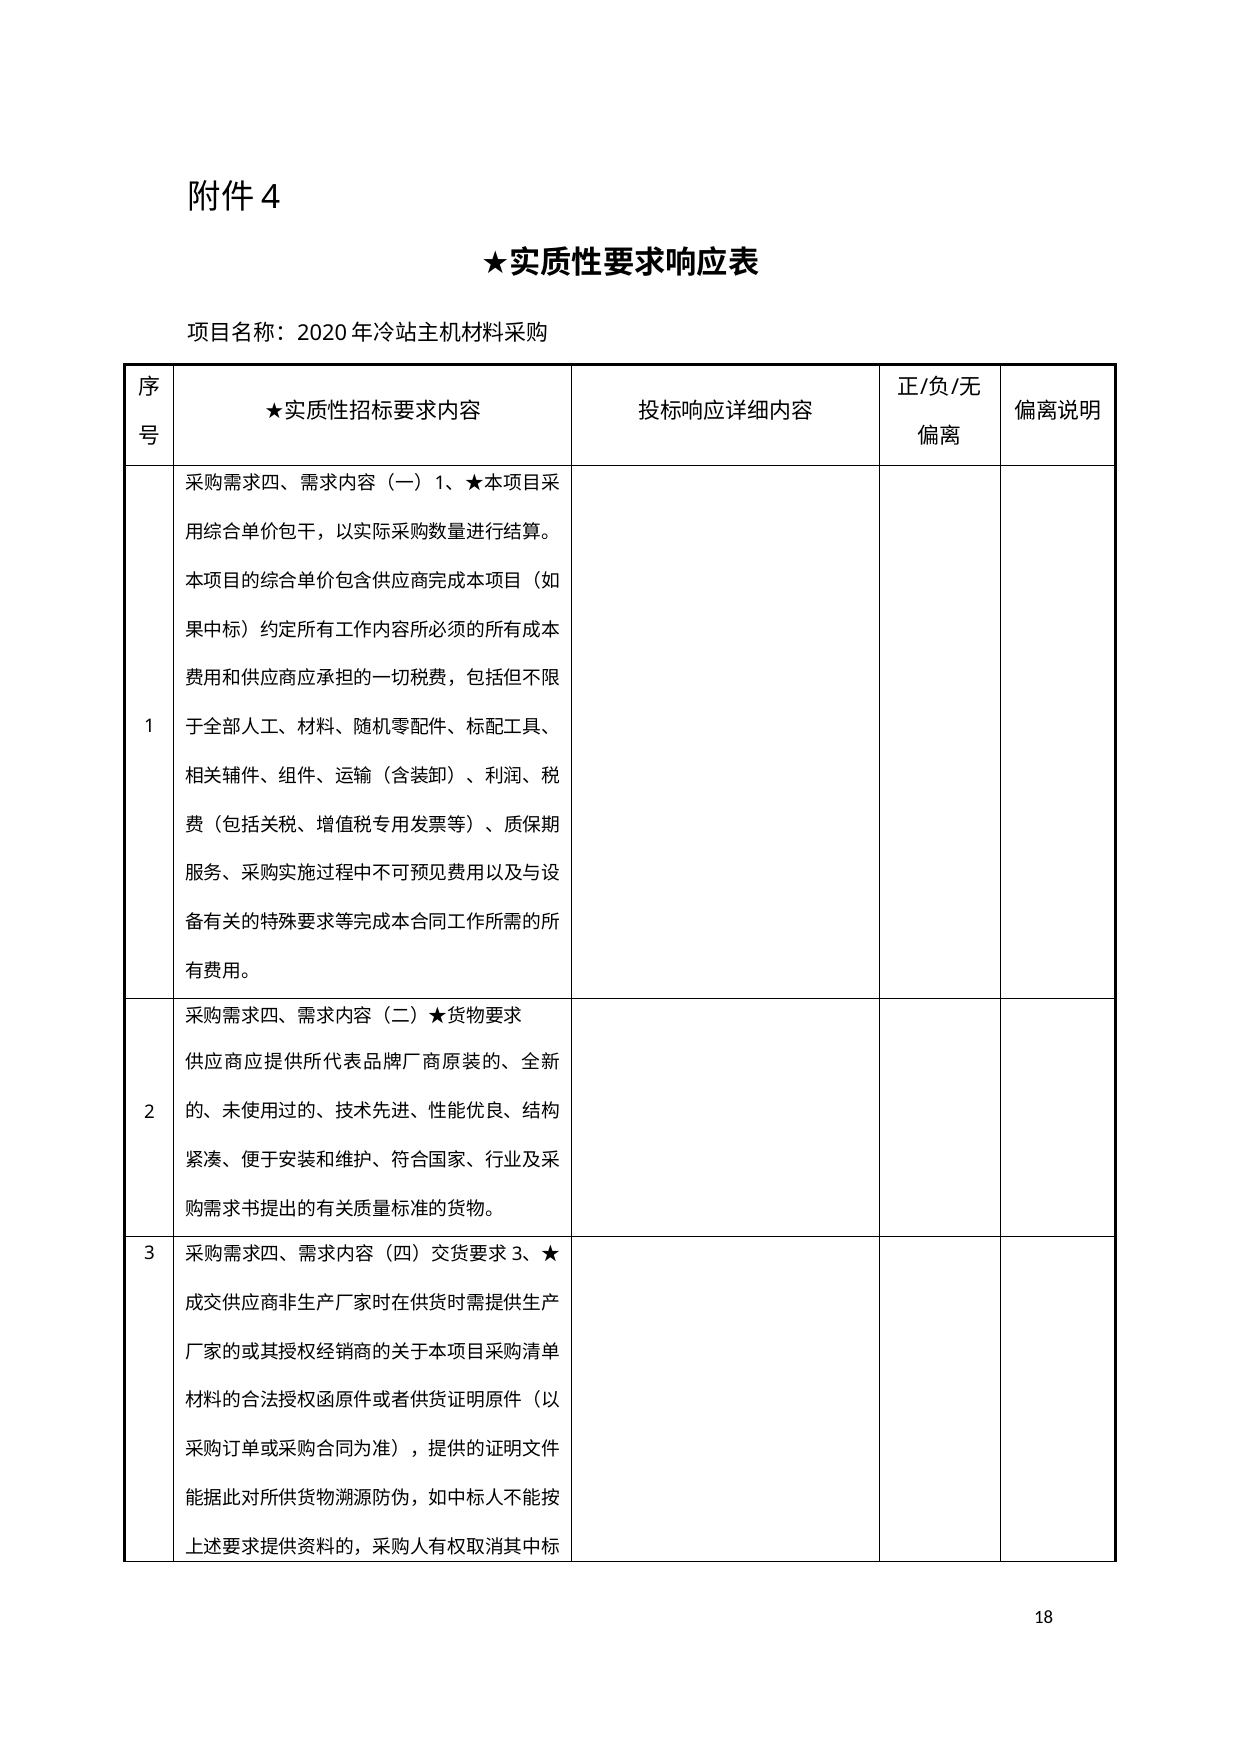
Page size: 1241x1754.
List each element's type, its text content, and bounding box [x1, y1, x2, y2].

table_cell [572, 466, 879, 998]
table_header 正/负/无偏离 [880, 366, 1000, 465]
text 项目名称：2020年冷站主机材料采购 [187, 315, 1053, 347]
table_header 序号 [126, 366, 173, 465]
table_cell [174, 1237, 571, 1561]
table_cell [572, 999, 879, 1236]
table_cell [880, 466, 1000, 998]
table_cell 采购需求四、需求内容（一）1、★本项目采用综合单价包干，以实际采购数量进行结算。本项目的综合单价包含供应商完成本项目（如果中标）约定所有工作内容所必须的所有成本费用和供应商应承担的一切税费，包括但不限于全部人工、材料、随机零配件、标配工具、相关辅件、组件、运输（含装卸）、利润、税费（包括关税、增值税专用发票等）、质保期服务、采购实施过程中不可预见费用以及与设备有关的特殊要求等完成本合同工作所需的所有费用。 [174, 466, 571, 998]
table_header ★实质性招标要求内容 [174, 366, 571, 465]
table_cell 1 [126, 466, 173, 998]
table_cell [880, 999, 1000, 1236]
table_header 偏离说明 [1001, 366, 1114, 465]
table_header 投标响应详细内容 [572, 366, 879, 465]
text 附件4 [187, 162, 1053, 227]
table_cell [880, 1237, 1000, 1561]
table_cell [1001, 999, 1114, 1236]
table_cell [1001, 1237, 1114, 1561]
table_cell 2 [126, 999, 173, 1236]
table_cell 采购需求四、需求内容（二）★货物要求 供应商应提供所代表品牌厂商原装的、全新的、未使用过的、技术先进、性能优良、结构紧凑、便于安装和维护、符合国家、行业及采购需求书提出的有关质量标准的货物。 [174, 999, 571, 1236]
text ★实质性要求响应表 [187, 227, 1053, 292]
table_cell [572, 1237, 879, 1561]
table_cell [1001, 466, 1114, 998]
table_cell 3 [126, 1237, 173, 1561]
